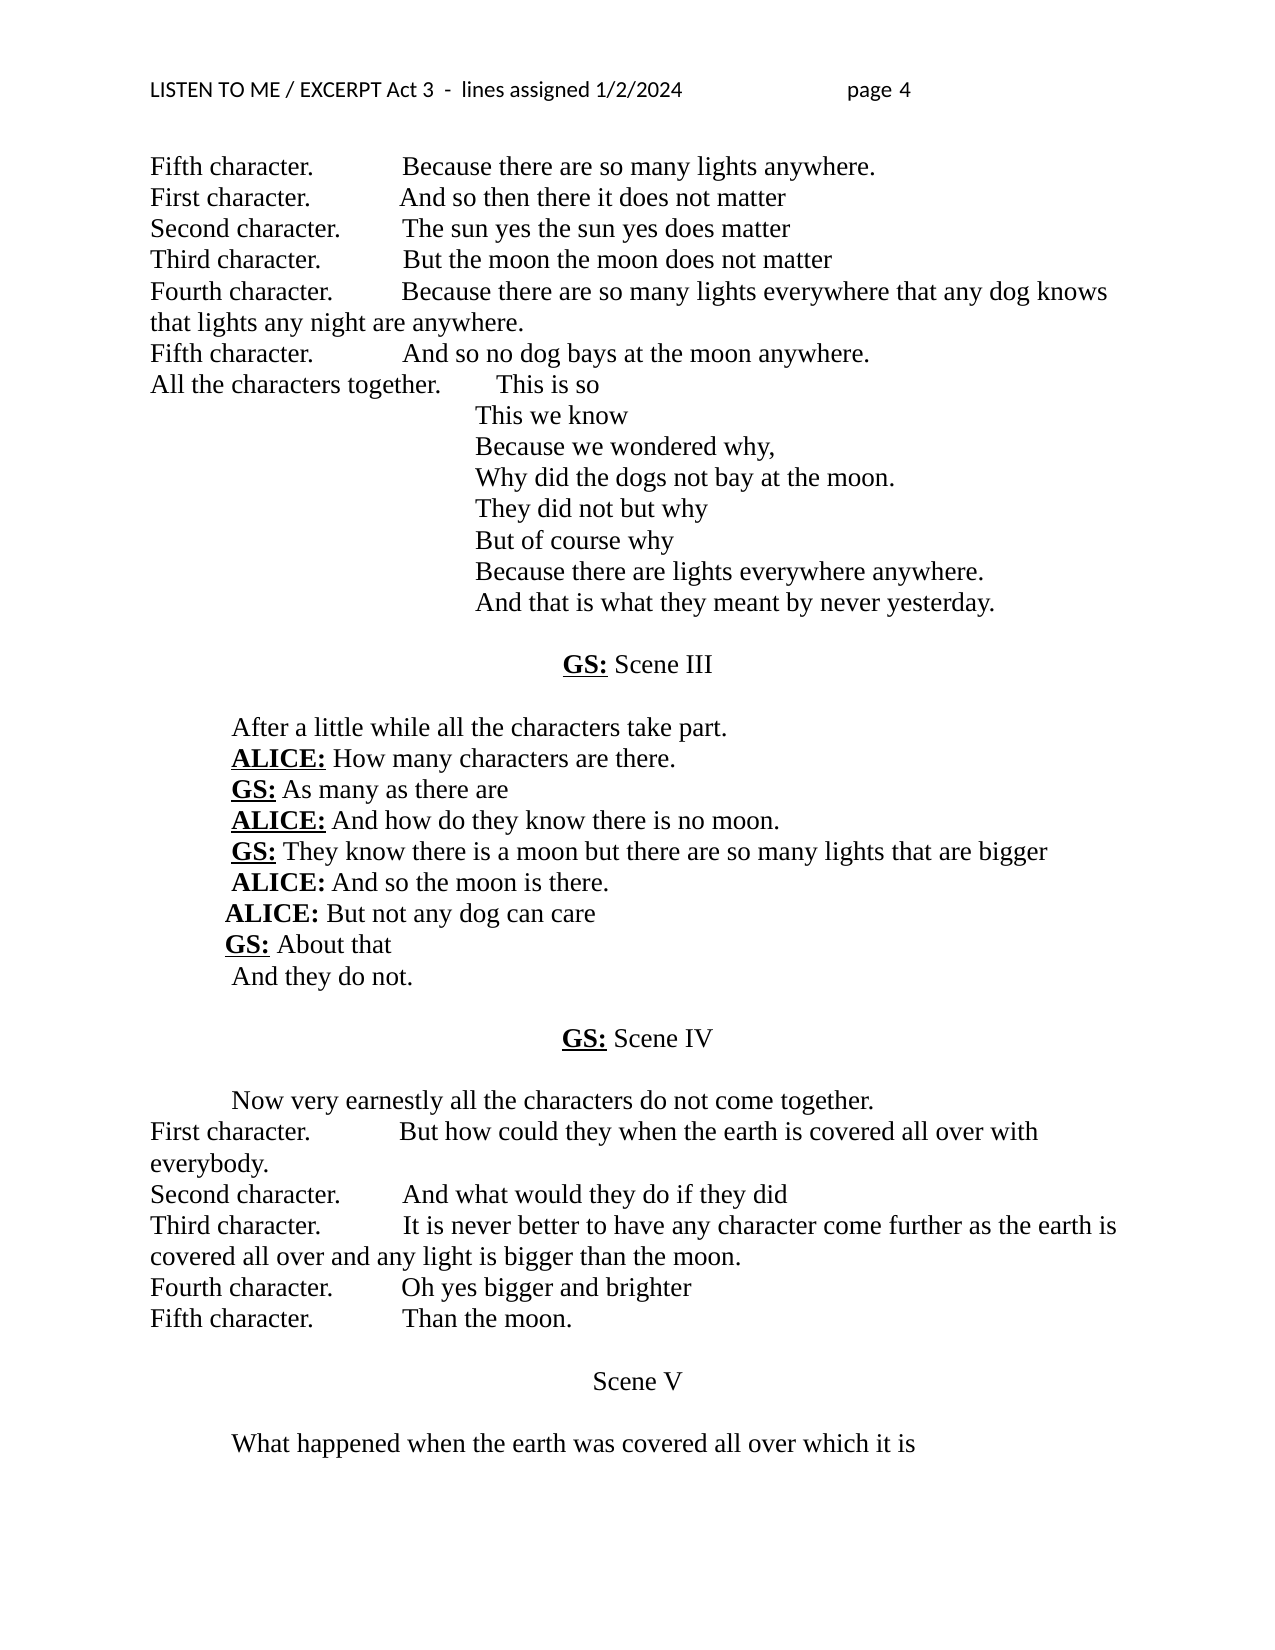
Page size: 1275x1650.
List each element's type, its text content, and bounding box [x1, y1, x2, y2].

text First character. And so then there it does not matter [150, 181, 1125, 212]
text Fourth character. Oh yes bigger and brighter [150, 1271, 1125, 1302]
text But of course why [150, 524, 1125, 555]
text Third character. It is never better to have any character come further as the earth is covered all over and any light is bigger than the moon. [150, 1209, 1125, 1271]
text And they do not. [150, 960, 1125, 991]
text First character. But how could they when the earth is covered all over with everybody. [150, 1116, 1125, 1178]
text This we know [150, 399, 1125, 430]
text Fourth character. Because there are so many lights everywhere that any dog knows that lights any night are anywhere. [150, 274, 1125, 337]
text They did not but why [150, 493, 1125, 524]
text And that is what they meant by never yesterday. [150, 586, 1125, 617]
text GS: About that [150, 929, 1125, 960]
text All the characters together. This is so [150, 368, 1125, 399]
text GS: Scene IV [150, 1022, 1125, 1053]
text Scene V [150, 1365, 1125, 1396]
text Fifth character. Than the moon. [150, 1302, 1125, 1333]
text After a little while all the characters take part. [150, 711, 1125, 742]
text GS: Scene III [150, 648, 1125, 679]
text ALICE: But not any dog can care [150, 897, 1125, 929]
text GS: As many as there are [150, 773, 1125, 804]
text Because we wondered why, [150, 430, 1125, 461]
text What happened when the earth was covered all over which it is [150, 1427, 1125, 1458]
text Third character. But the moon the moon does not matter [150, 243, 1125, 274]
text ALICE: How many characters are there. [150, 742, 1125, 773]
text Second character. And what would they do if they did [150, 1178, 1125, 1209]
text Fifth character. And so no dog bays at the moon anywhere. [150, 337, 1125, 368]
text GS: They know there is a moon but there are so many lights that are bigger [150, 835, 1125, 866]
text Now very earnestly all the characters do not come together. [150, 1084, 1125, 1116]
text Second character. The sun yes the sun yes does matter [150, 212, 1125, 243]
text Fifth character. Because there are so many lights anywhere. [150, 150, 1125, 181]
text ALICE: And how do they know there is no moon. [150, 804, 1125, 835]
text Why did the dogs not bay at the moon. [150, 461, 1125, 493]
text Because there are lights everywhere anywhere. [150, 555, 1125, 586]
text ALICE: And so the moon is there. [150, 866, 1125, 897]
